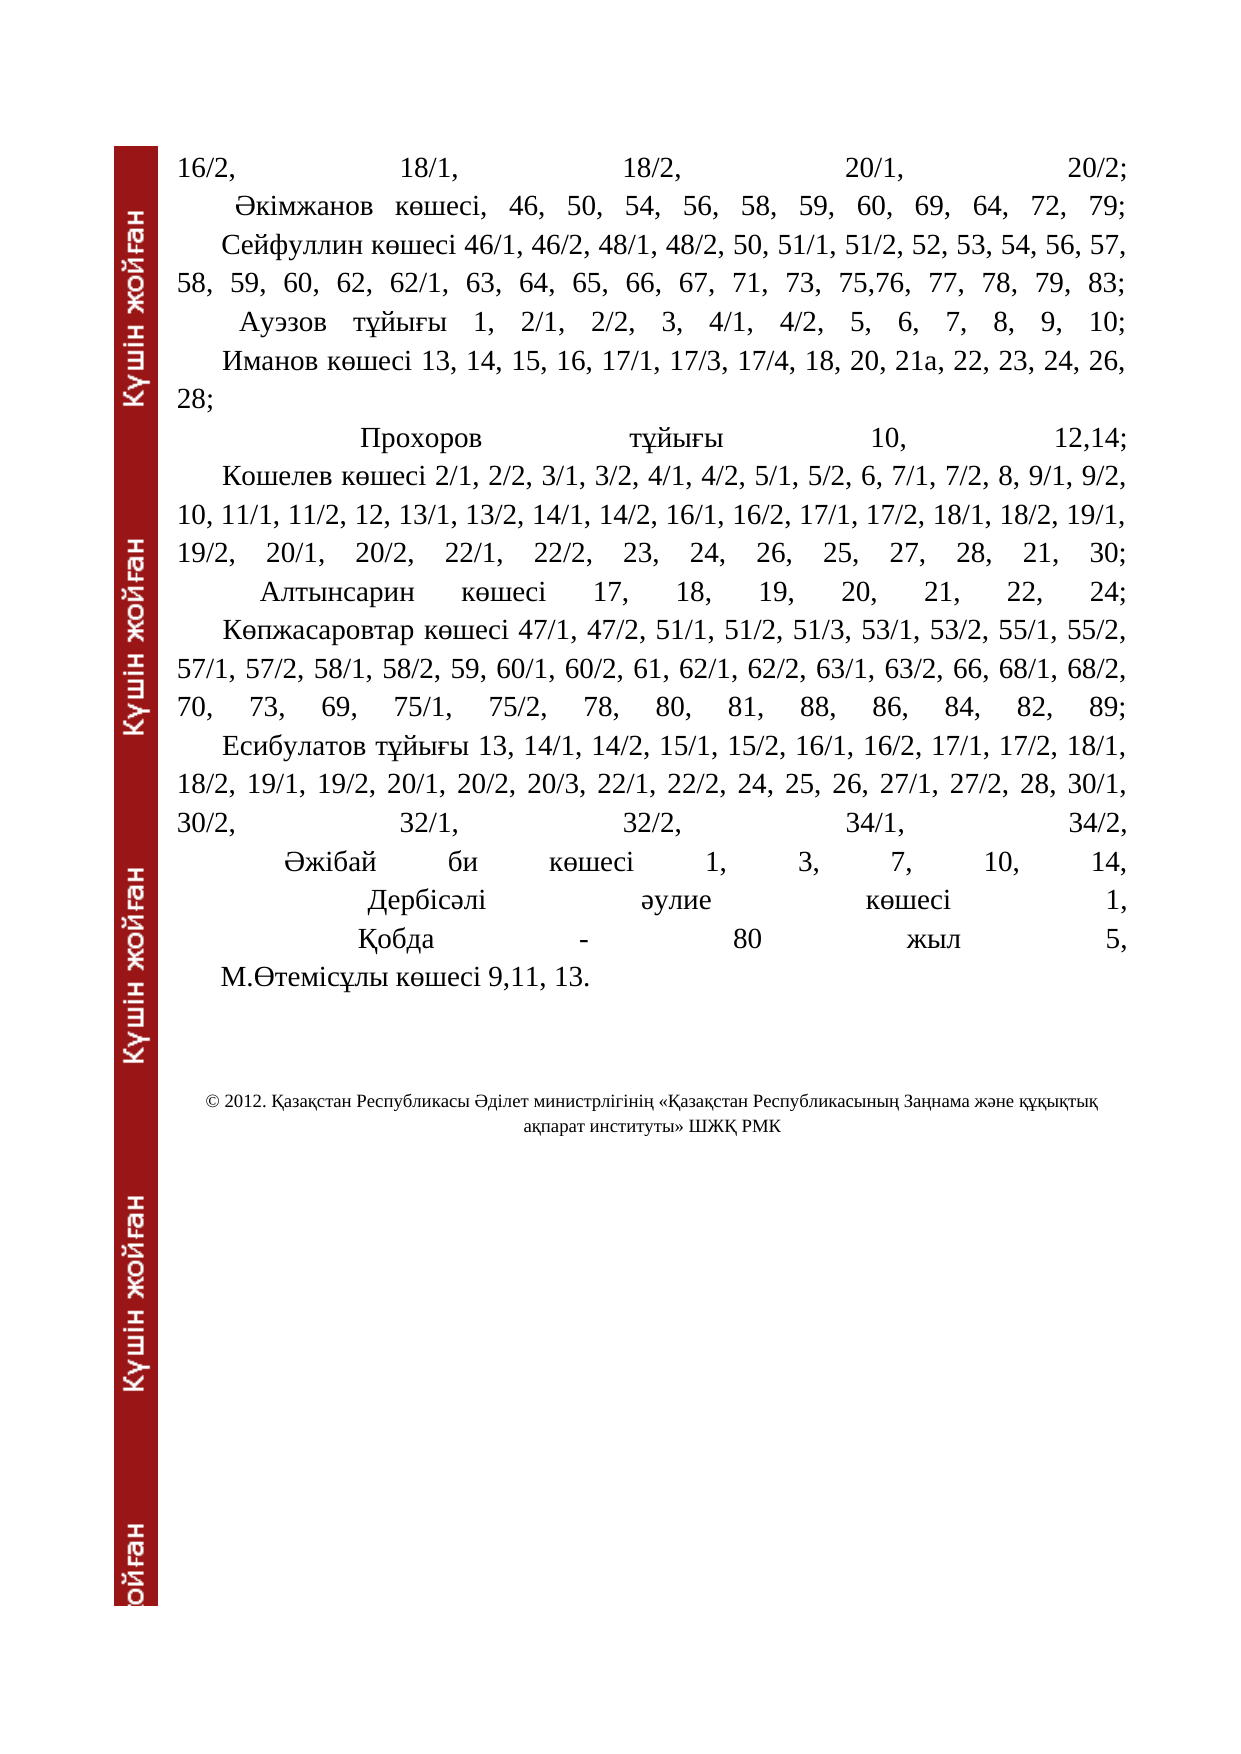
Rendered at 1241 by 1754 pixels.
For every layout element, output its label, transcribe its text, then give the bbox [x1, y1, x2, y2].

picture [114, 1136, 158, 1606]
picture [114, 146, 158, 150]
text © 2012. Қазақстан Республикасы Әділет министрлігінің «Қазақстан Республикасының Заңнама және құқықтық ақпарат институты» ШЖҚ РМК [112, 1090, 1128, 1136]
picture [114, 993, 158, 1090]
